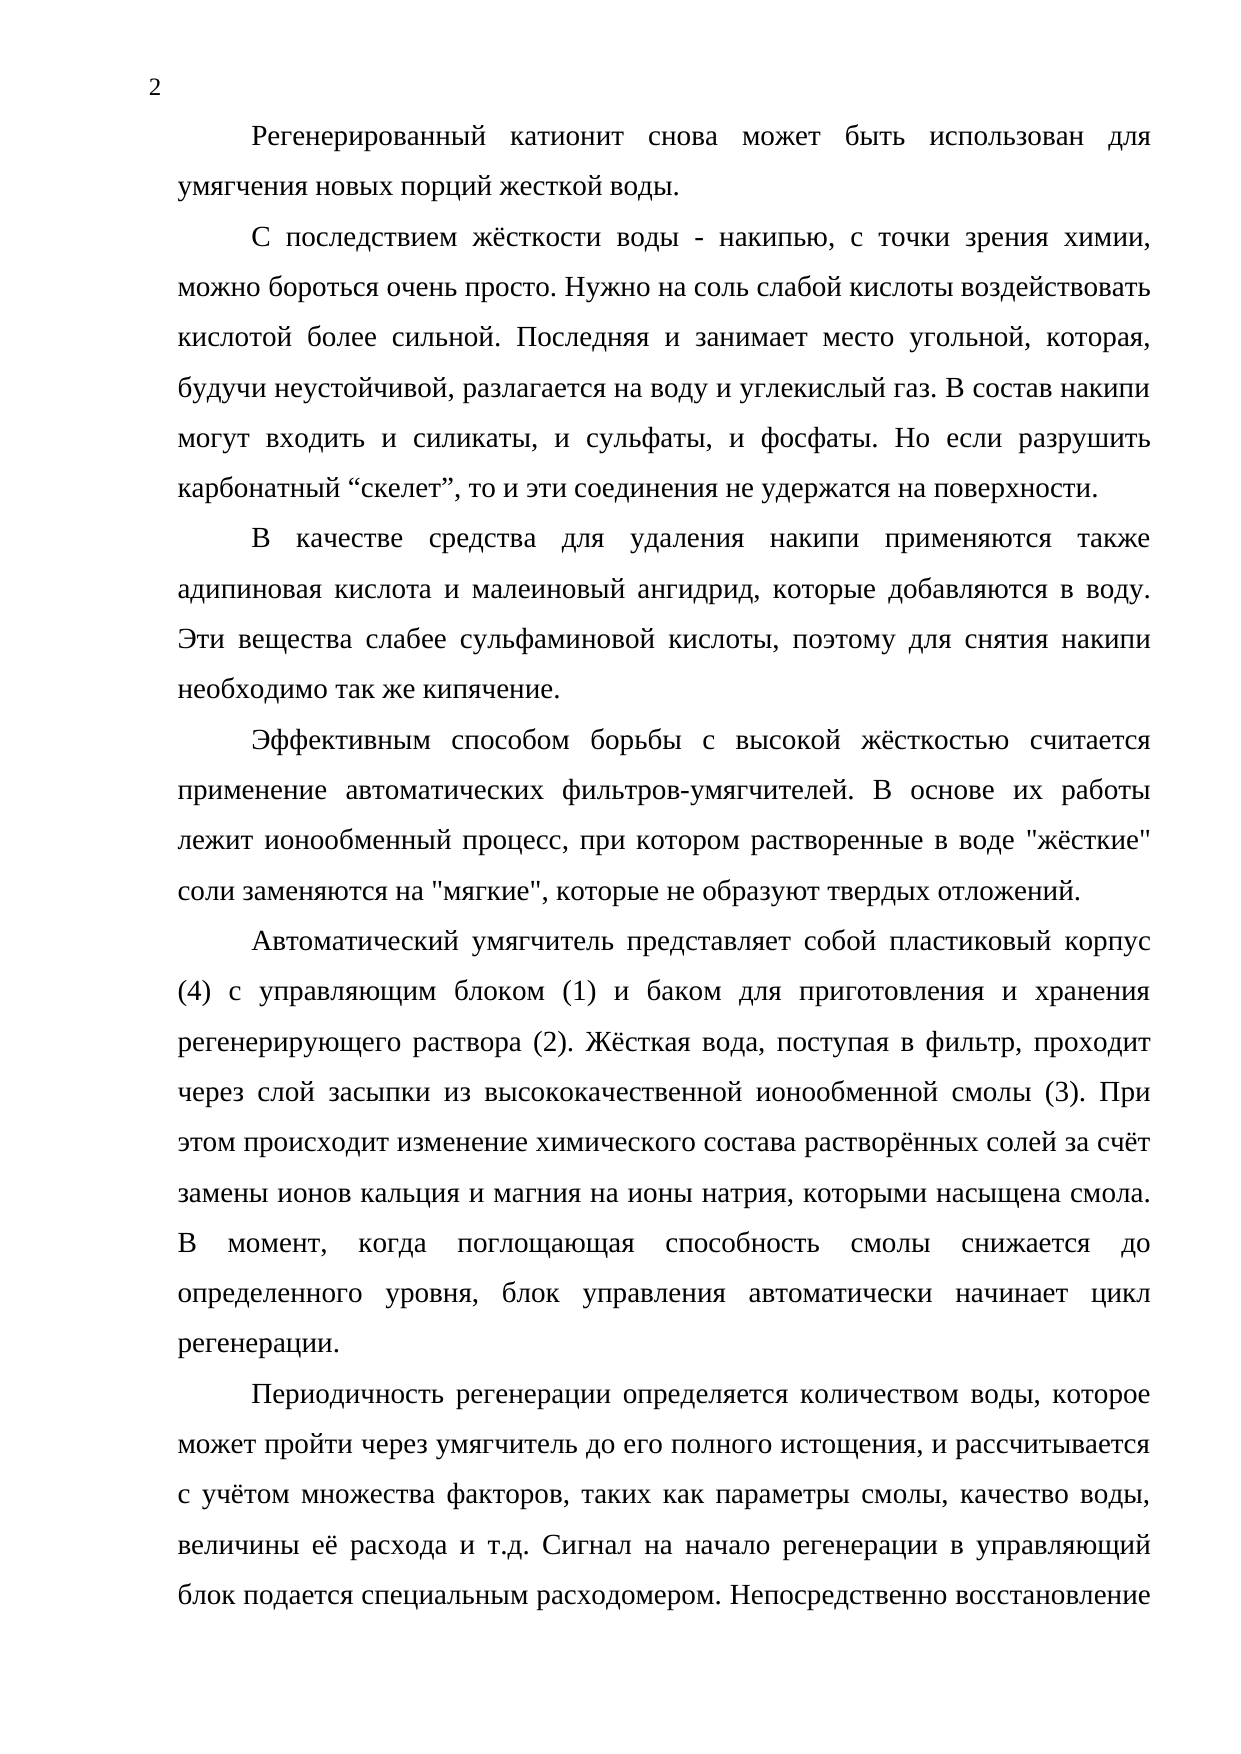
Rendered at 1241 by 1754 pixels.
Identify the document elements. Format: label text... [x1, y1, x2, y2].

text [177, 1376, 1152, 1611]
text Эффективным способом борьбы с высокой жёсткостью считается применение автоматических фильтров-умягчителей. В основе их работы лежит ионообменный процесс, при котором растворенные в воде "жёсткие" соли заменяются на "мягкие", которые не образуют твердых отложений. [177, 722, 1152, 906]
text Регенерированный катионит снова может быть использован для умягчения новых порций жесткой воды. [177, 118, 1152, 202]
text В качестве средства для удаления накипи применяются также адипиновая кислота и малеиновый ангидрид, которые добавляются в воду. Эти вещества слабее сульфаминовой кислоты, поэтому для снятия накипи необходимо так же кипячение. [177, 521, 1152, 705]
text Автоматический умягчитель представляет собой пластиковый корпус (4) с управляющим блоком (1) и баком для приготовления и хранения регенерирующего раствора (2). Жёсткая вода, поступая в фильтр, проходит через слой засыпки из высококачественной ионообменной смолы (3). При этом происходит изменение химического состава растворённых солей за счёт замены ионов кальция и магния на ионы натрия, которыми насыщена смола. В момент, когда поглощающая способность смолы снижается до определенного уровня, блок управления автоматически начинает цикл регенерации. [177, 923, 1152, 1359]
text С последствием жёсткости воды - накипью, с точки зрения химии, можно бороться очень просто. Нужно на соль слабой кислоты воздействовать кислотой более сильной. Последняя и занимает место угольной, которая, будучи неустойчивой, разлагается на воду и углекислый газ. В состав накипи могут входить и силикаты, и сульфаты, и фосфаты. Но если разрушить карбонатный “скелет”, то и эти соединения не удержатся на поверхности. [177, 219, 1152, 504]
